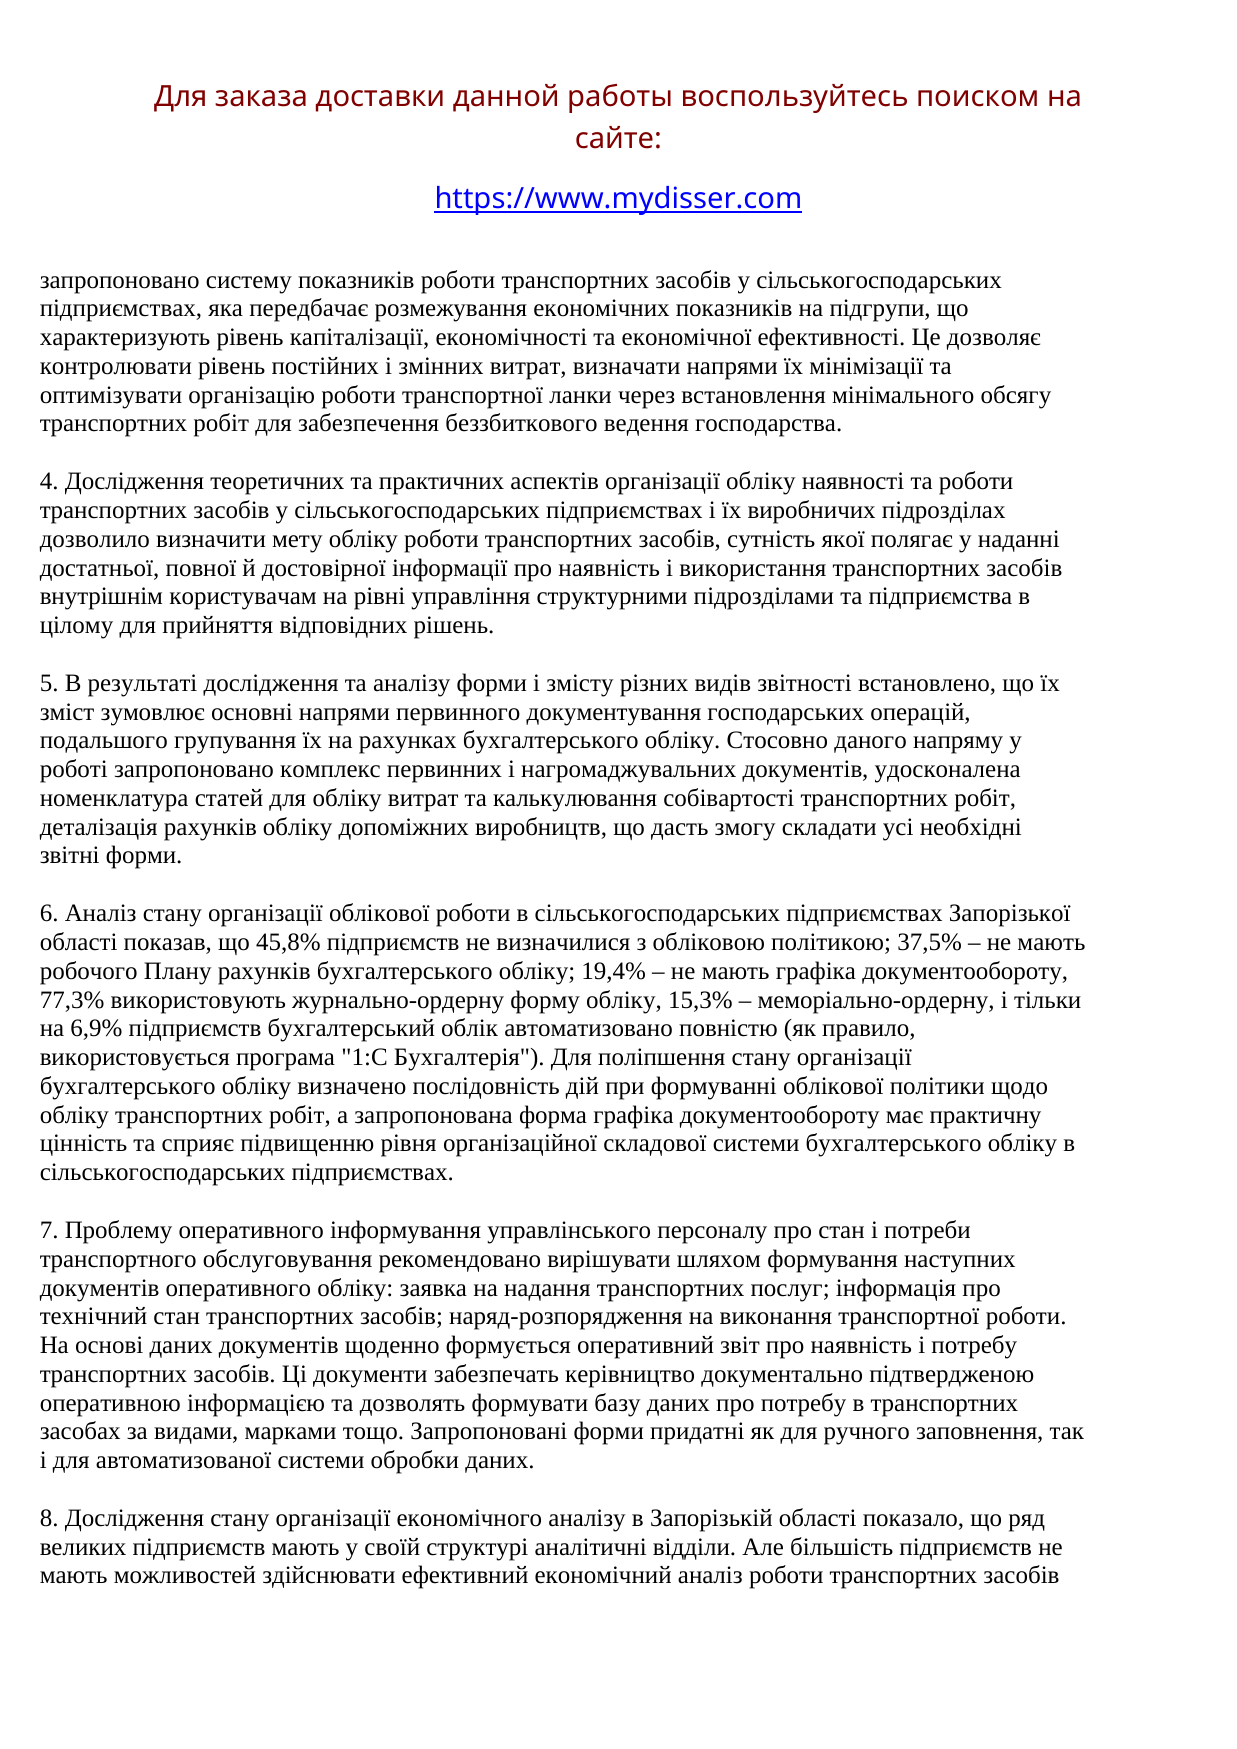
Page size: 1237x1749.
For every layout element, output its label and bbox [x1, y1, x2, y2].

table_cell [40, 236, 1086, 1589]
